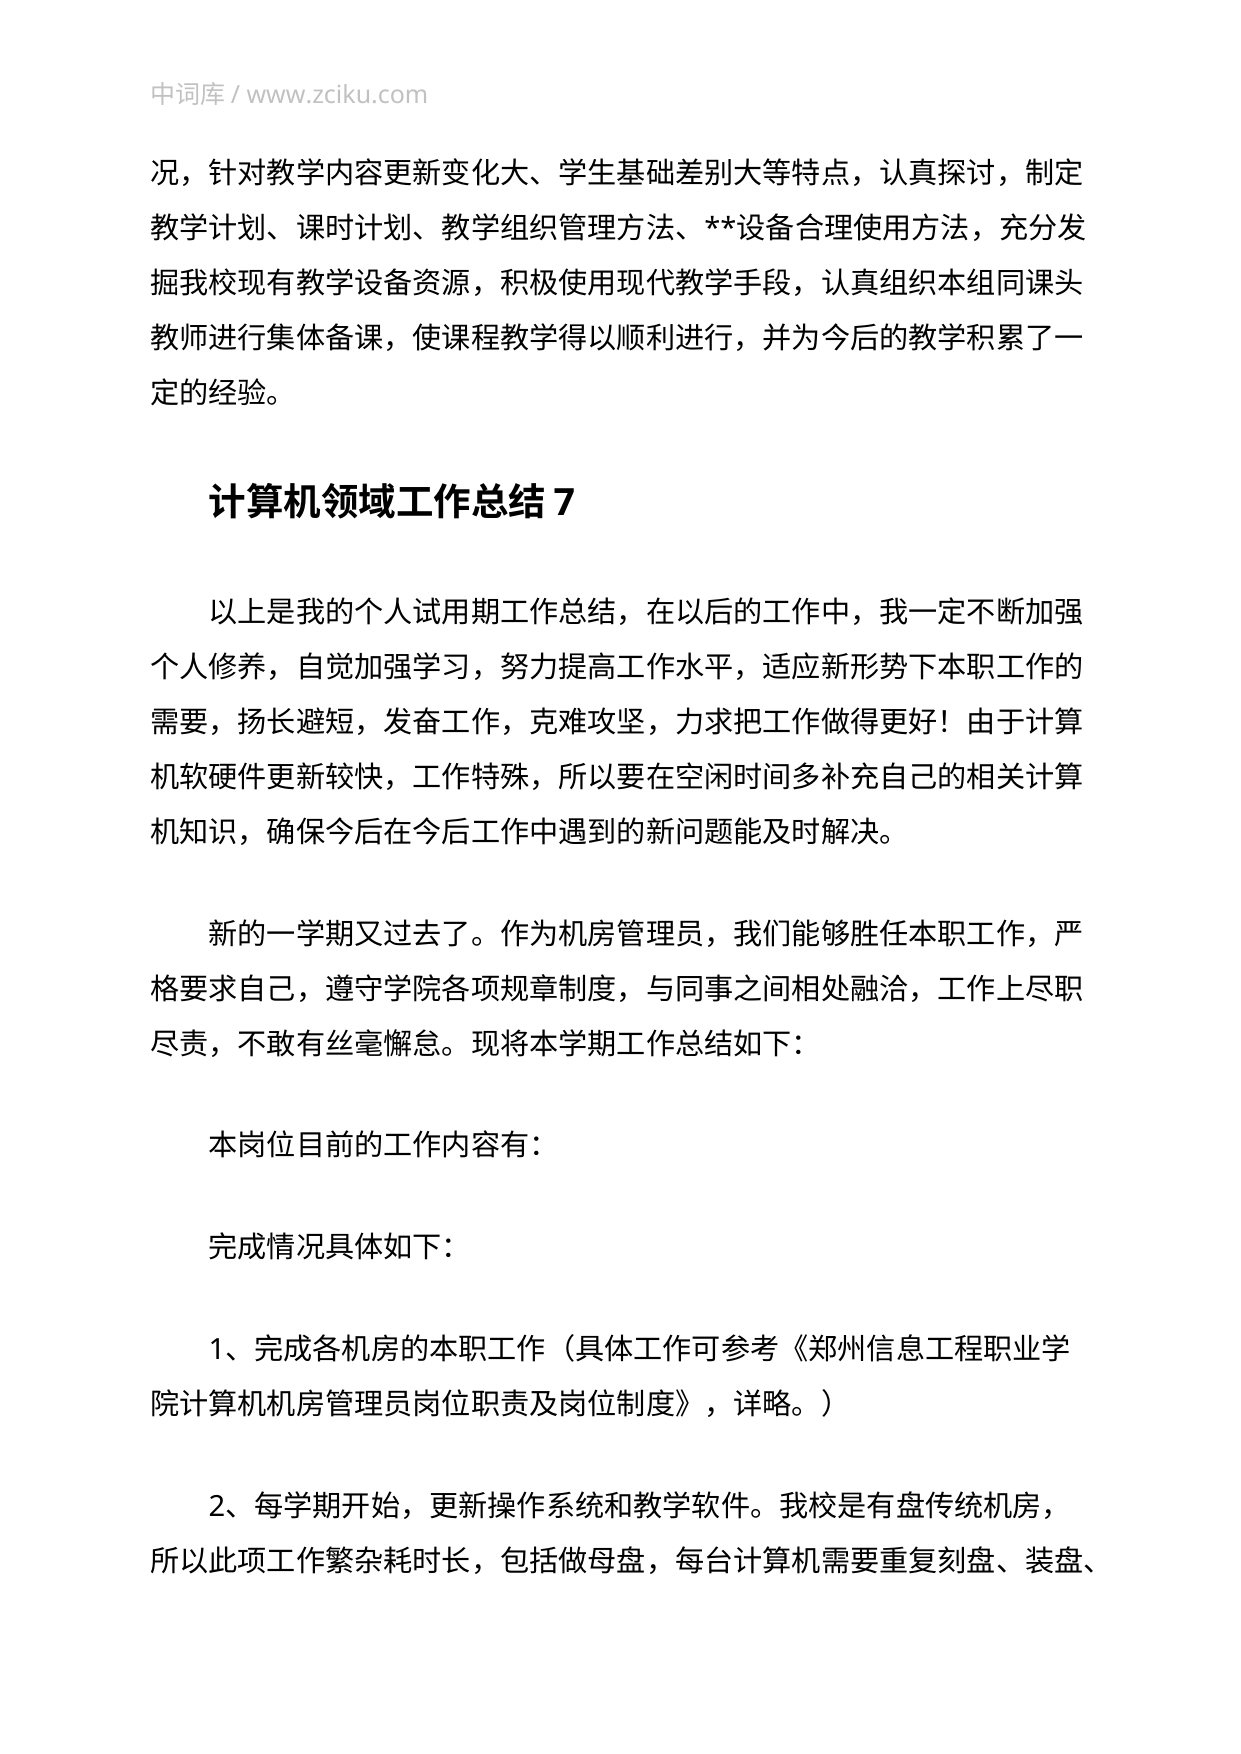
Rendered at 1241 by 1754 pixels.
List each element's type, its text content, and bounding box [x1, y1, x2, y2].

text 完成情况具体如下： [150, 1224, 1090, 1266]
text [150, 1482, 1090, 1579]
text 新的一学期又过去了。作为机房管理员，我们能够胜任本职工作，严格要求自己，遵守学院各项规章制度，与同事之间相处融洽，工作上尽职尽责，不敢有丝毫懈怠。现将本学期工作总结如下： [150, 910, 1090, 1062]
text 计算机领域工作总结7 [150, 471, 1090, 526]
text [150, 150, 1090, 412]
text 本岗位目前的工作内容有： [150, 1122, 1090, 1164]
text 1、完成各机房的本职工作（具体工作可参考《郑州信息工程职业学院计算机机房管理员岗位职责及岗位制度》，详略。） [150, 1326, 1090, 1423]
text 以上是我的个人试用期工作总结，在以后的工作中，我一定不断加强个人修养，自觉加强学习，努力提高工作水平，适应新形势下本职工作的需要，扬长避短，发奋工作，克难攻坚，力求把工作做得更好！由于计算机软硬件更新较快，工作特殊，所以要在空闲时间多补充自己的相关计算机知识，确保今后在今后工作中遇到的新问题能及时解决。 [150, 589, 1090, 851]
